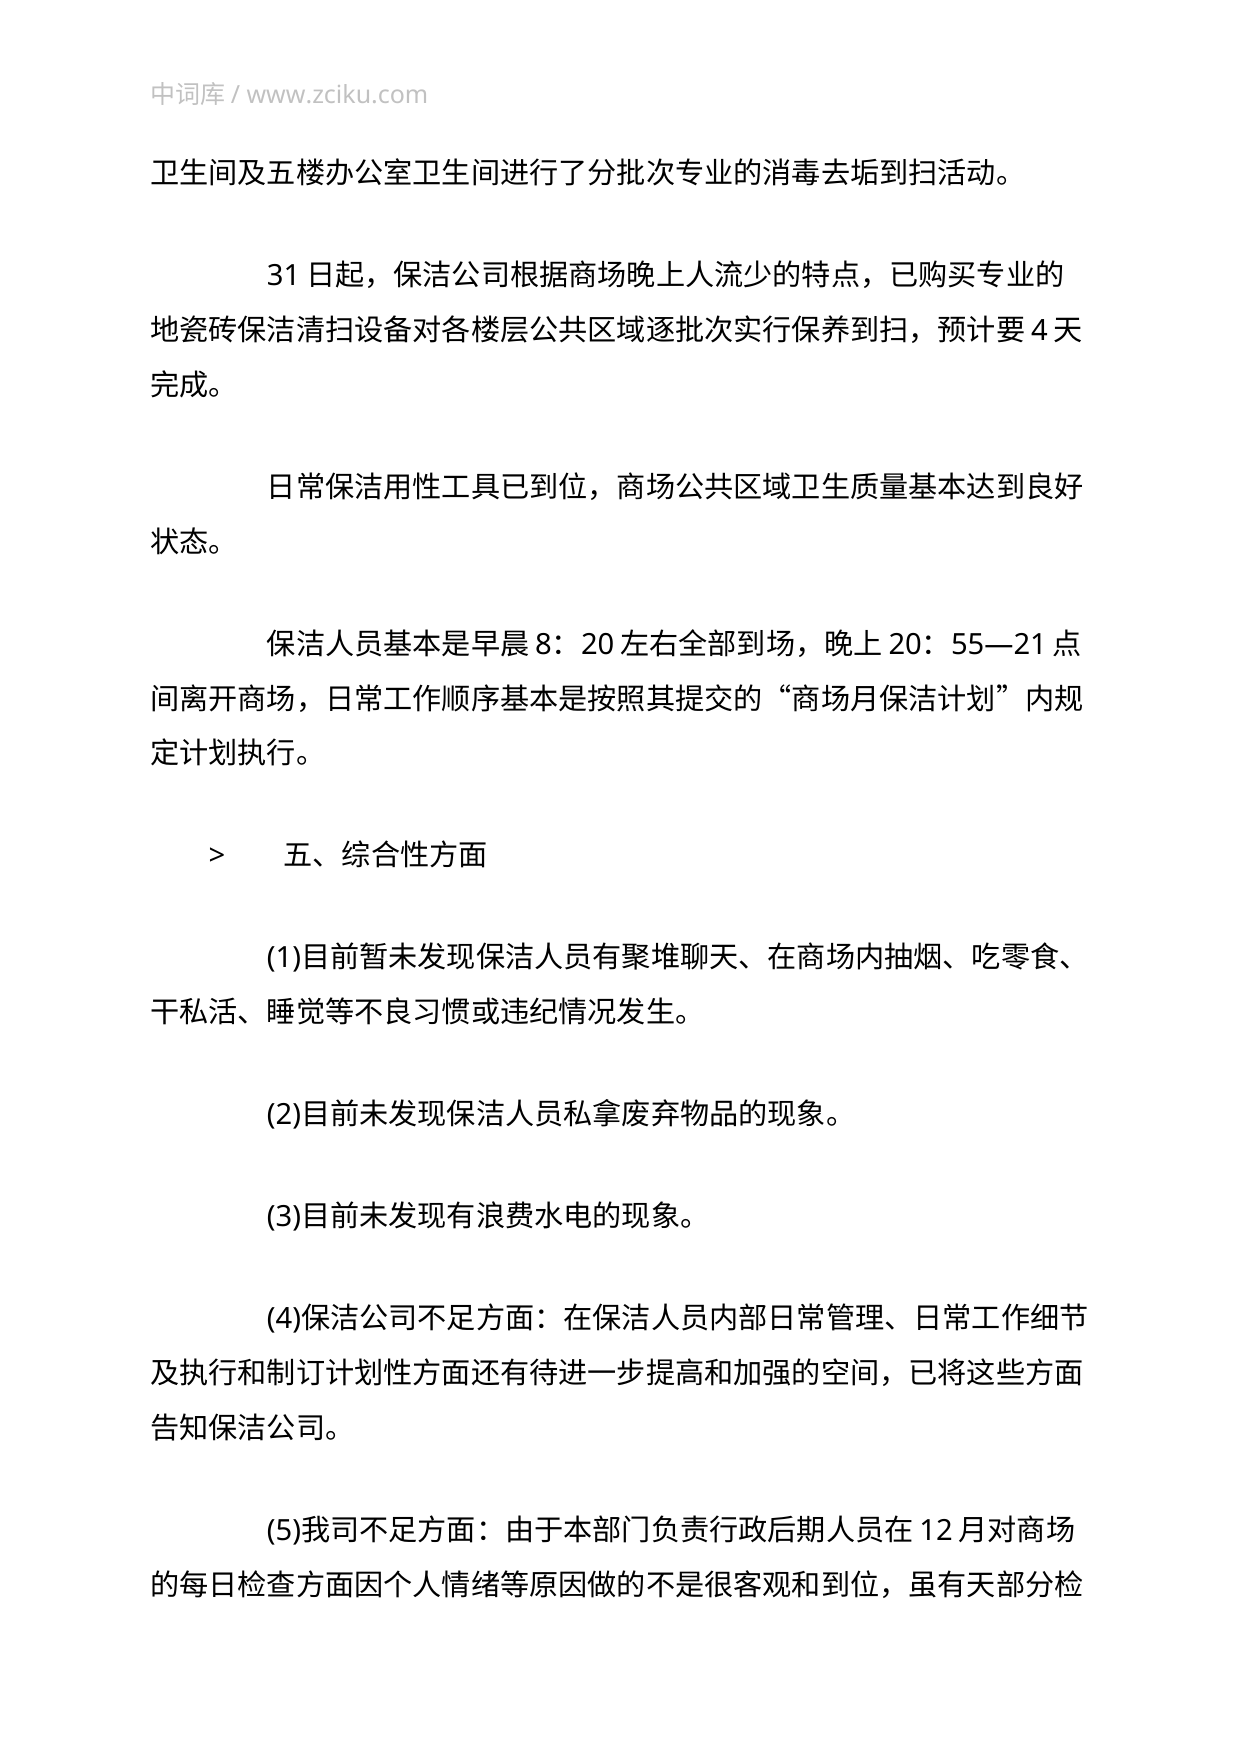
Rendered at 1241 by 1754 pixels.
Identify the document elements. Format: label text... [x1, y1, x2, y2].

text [150, 1506, 1090, 1603]
text 保洁人员基本是早晨8：20左右全部到场，晚上20：55—21点间离开商场，日常工作顺序基本是按照其提交的“商场月保洁计划”内规定计划执行。 [150, 620, 1090, 772]
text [150, 150, 1090, 192]
text 日常保洁用性工具已到位，商场公共区域卫生质量基本达到良好状态。 [150, 463, 1090, 561]
text 31日起，保洁公司根据商场晚上人流少的特点，已购买专业的地瓷砖保洁清扫设备对各楼层公共区域逐批次实行保养到扫，预计要4天完成。 [150, 252, 1090, 404]
text (2)目前未发现保洁人员私拿废弃物品的现象。 [150, 1091, 1090, 1133]
text > 五、综合性方面 [150, 832, 1090, 874]
text (3)目前未发现有浪费水电的现象。 [150, 1193, 1090, 1235]
text (4)保洁公司不足方面：在保洁人员内部日常管理、日常工作细节及执行和制订计划性方面还有待进一步提高和加强的空间，已将这些方面告知保洁公司。 [150, 1294, 1090, 1447]
text (1)目前暂未发现保洁人员有聚堆聊天、在商场内抽烟、吃零食、干私活、睡觉等不良习惯或违纪情况发生。 [150, 934, 1090, 1031]
